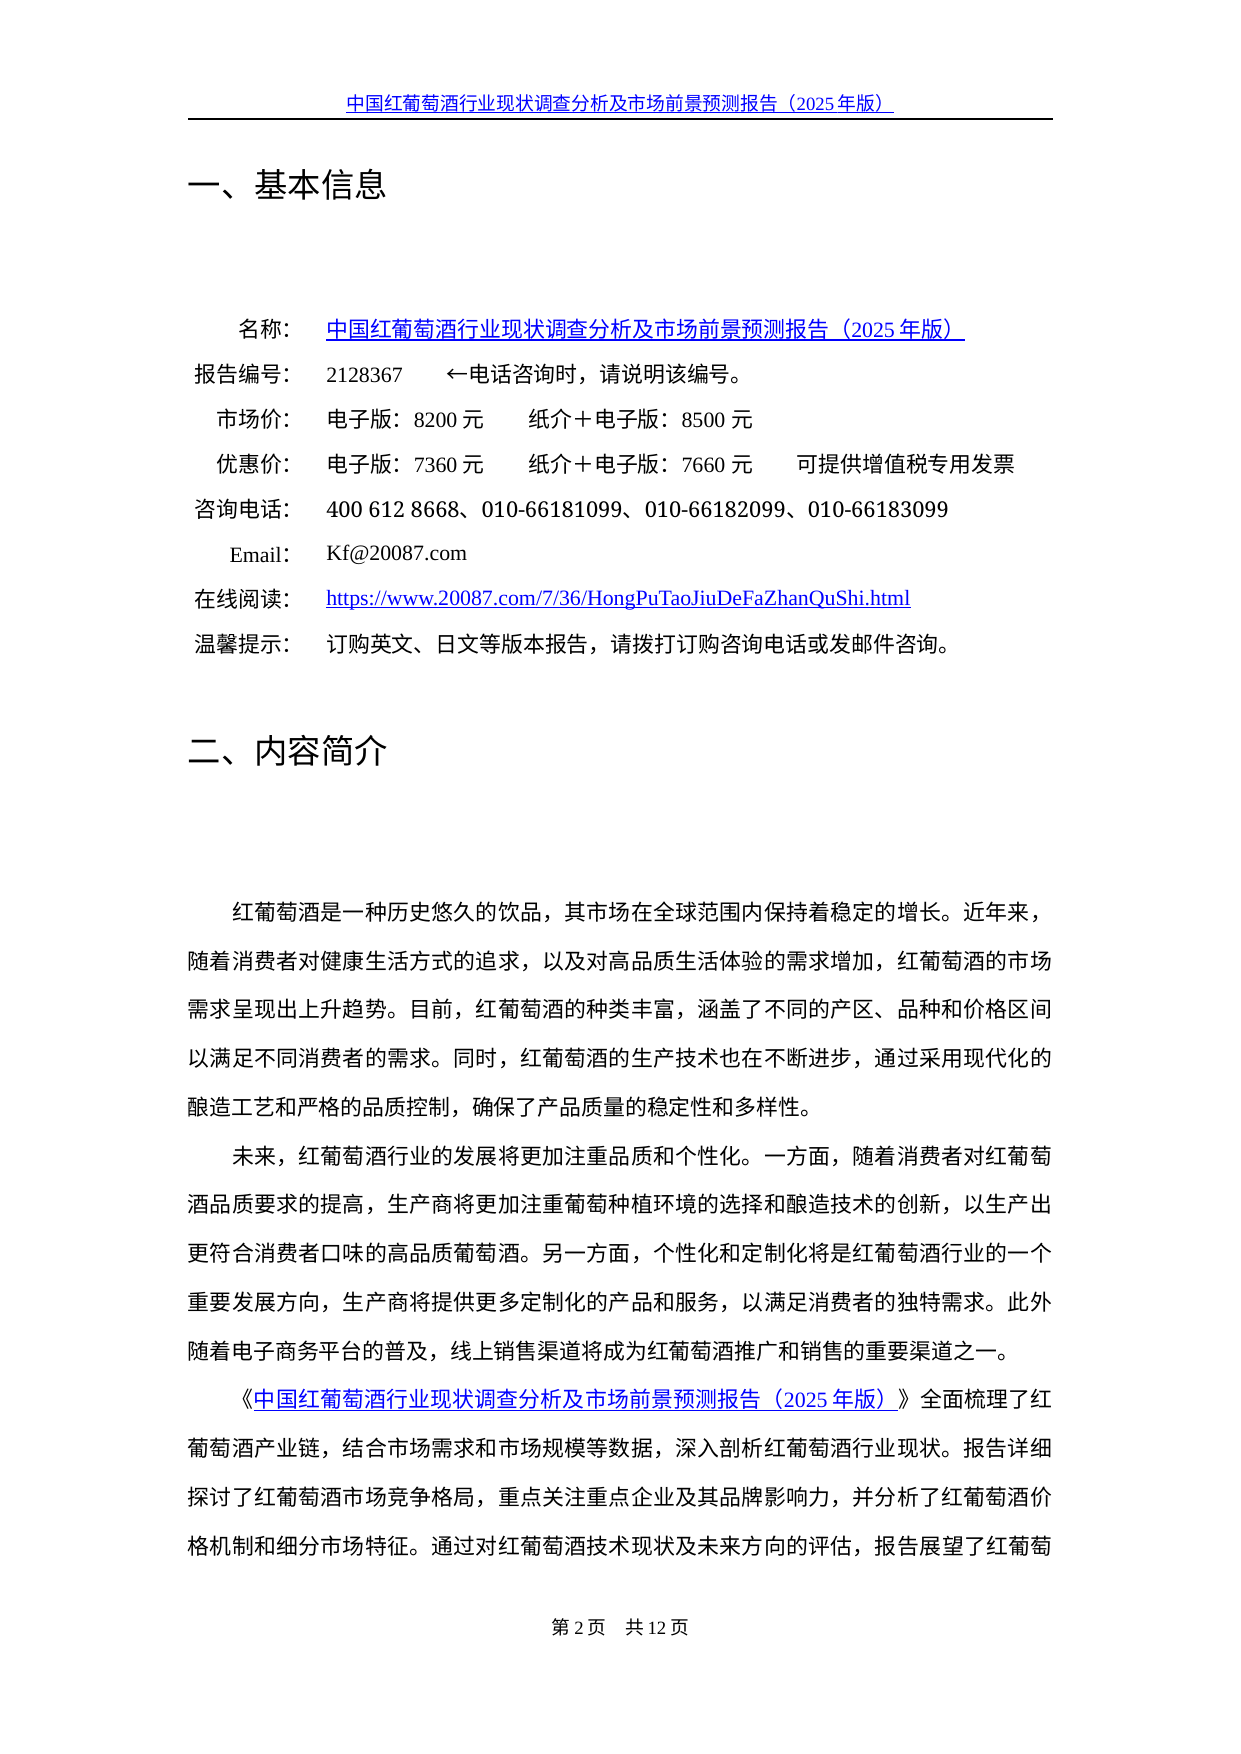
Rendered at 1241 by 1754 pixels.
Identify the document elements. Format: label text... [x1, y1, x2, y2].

table_cell Kf@20087.com [315, 537, 1073, 582]
table_cell [315, 582, 1073, 627]
table_header 中国红葡萄酒行业现状调查分析及市场前景预测报告（2025年版） [315, 312, 1073, 357]
table_cell 2128367 ←电话咨询时，请说明该编号。 [315, 357, 1073, 402]
table_header 名称： [167, 312, 315, 357]
table_cell 400 612 8668、010-66181099、010-66182099、010-66183099 [315, 492, 1073, 537]
table_cell 订购英文、日文等版本报告，请拨打订购咨询电话或发邮件咨询。 [315, 627, 1073, 672]
table_cell 在线阅读： [167, 582, 315, 627]
table_cell 咨询电话： [167, 492, 315, 537]
table_cell 优惠价： [167, 447, 315, 492]
table_cell 电子版：7360 元 纸介＋电子版：7660 元 可提供增值税专用发票 [315, 447, 1073, 492]
title 一、基本信息 [187, 150, 1053, 215]
table_cell 报告编号： [167, 357, 315, 402]
table_cell Email： [167, 537, 315, 582]
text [187, 894, 1053, 1561]
table_cell 市场价： [167, 402, 315, 447]
title 二、内容简介 [187, 717, 1053, 782]
table_cell 温馨提示： [167, 627, 315, 672]
table_cell 电子版：8200 元 纸介＋电子版：8500 元 [315, 402, 1073, 447]
